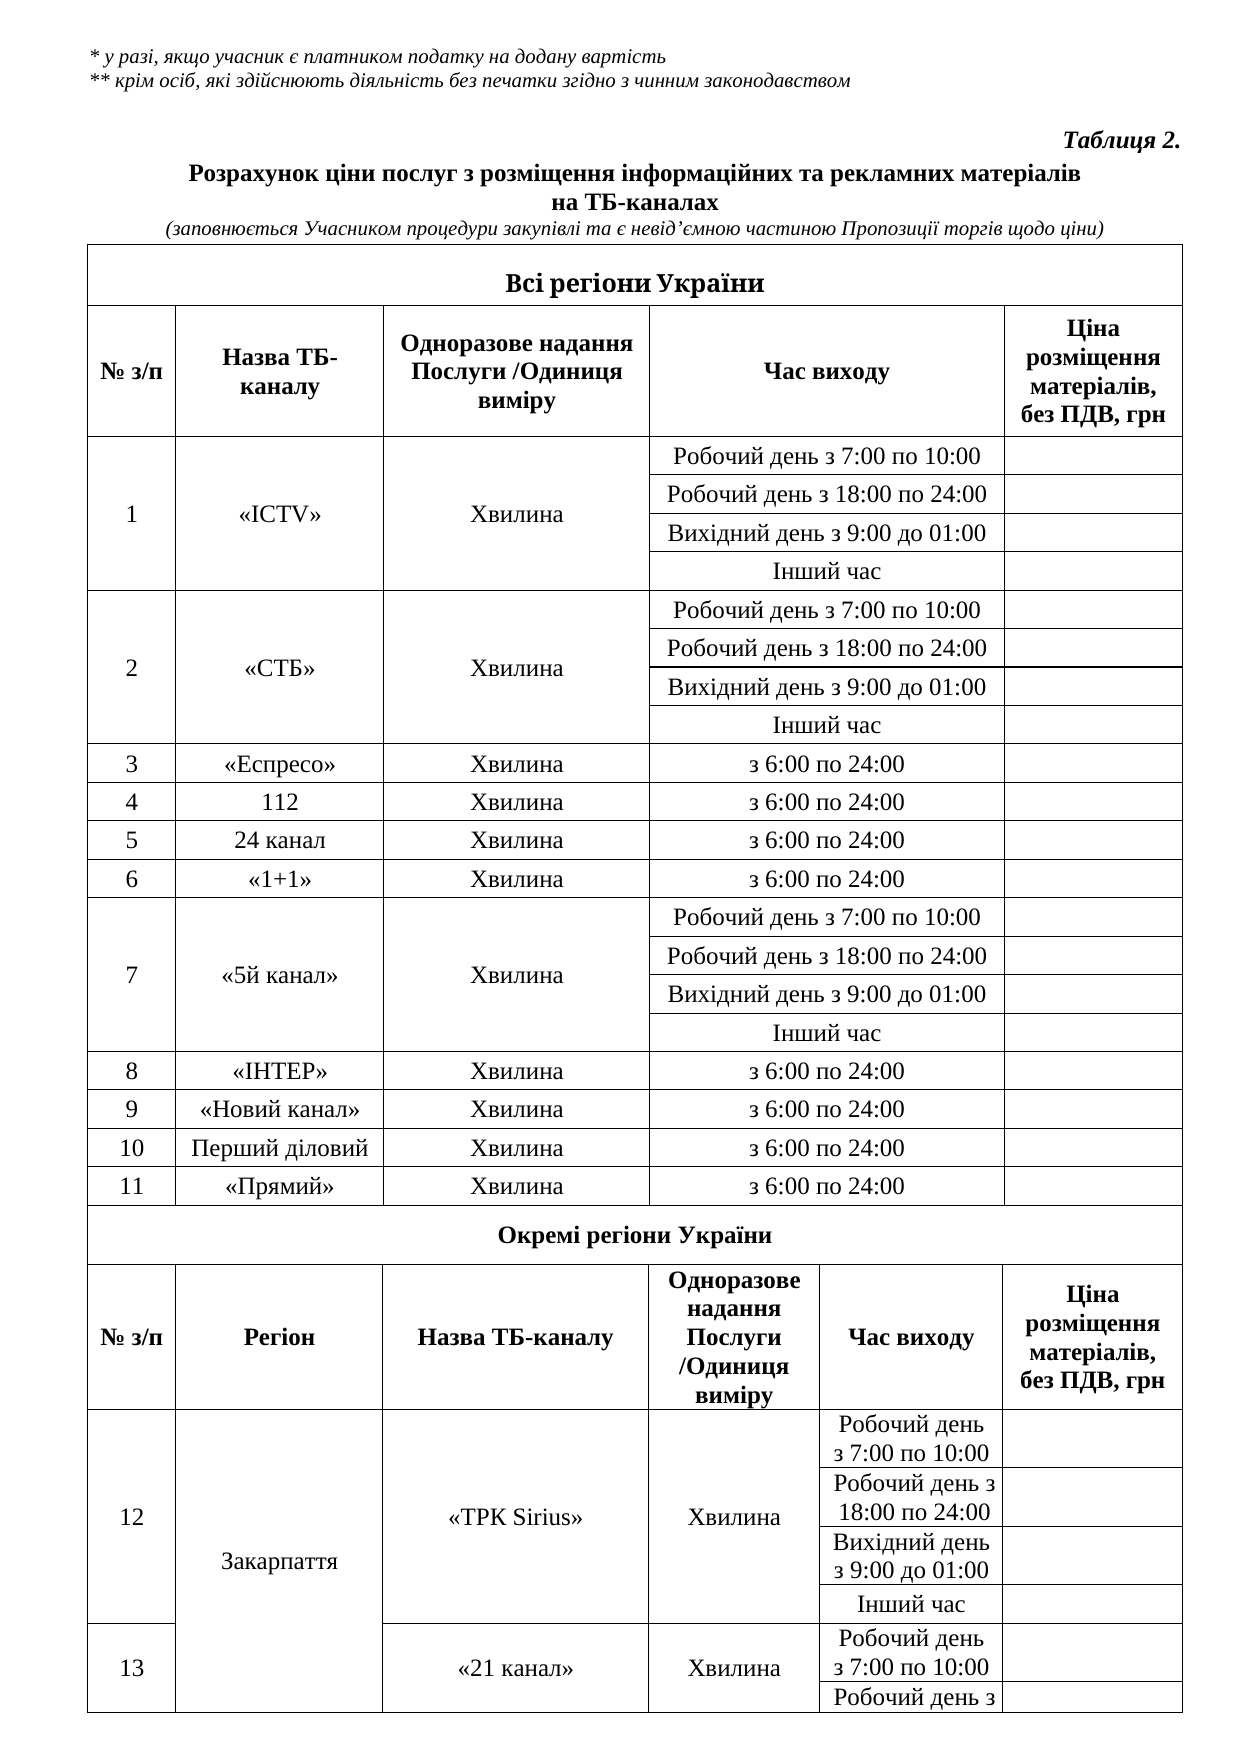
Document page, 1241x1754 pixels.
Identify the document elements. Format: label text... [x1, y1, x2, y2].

table_cell [1005, 552, 1182, 589]
table_cell Робочий день з 7:00 по 10:00 [820, 1410, 1002, 1467]
table_cell Робочий день з 18:00 по 24:00 [650, 937, 1004, 974]
table_cell «Новий канал» [176, 1090, 383, 1128]
table_cell Одноразове надання Послуги /Одиниця виміру [649, 1265, 819, 1408]
table_cell № з/п [88, 306, 175, 436]
table_cell Хвилина [649, 1410, 819, 1622]
table_cell [1005, 706, 1182, 743]
table_cell Регіон [176, 1265, 382, 1408]
table_cell [1003, 1527, 1182, 1584]
table_cell 9 [88, 1090, 175, 1128]
table_cell Хвилина [384, 437, 649, 589]
table_cell 6 [88, 860, 175, 897]
table_cell «5й канал» [176, 898, 383, 1051]
table_cell Хвилина [384, 898, 649, 1051]
table_cell Інший час [650, 1014, 1004, 1051]
table_cell [1005, 475, 1182, 513]
text Розрахунок ціни послуг з розміщення інформаційних та рекламних матеріалів [89, 158, 1181, 187]
table_cell 1 [88, 437, 175, 589]
table_cell [1005, 1129, 1182, 1166]
table_cell Хвилина [384, 860, 649, 897]
table_cell з 6:00 по 24:00 [650, 821, 1004, 859]
table_cell 24 канал [176, 821, 383, 859]
table_cell № з/п [88, 1265, 175, 1408]
table_cell 10 [88, 1129, 175, 1166]
table_cell з 6:00 по 24:00 [650, 783, 1004, 820]
table_cell 112 [176, 783, 383, 820]
table_cell [1005, 937, 1182, 974]
table_cell Вихідний день з 9:00 до 01:00 [650, 975, 1004, 1012]
table_cell «ТРК Sirius» [383, 1410, 648, 1622]
table_cell [1005, 744, 1182, 782]
table_cell [1005, 629, 1182, 666]
table_cell «ICTV» [176, 437, 383, 589]
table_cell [820, 1682, 1002, 1712]
table_cell [1005, 860, 1182, 897]
table_cell [1005, 1014, 1182, 1051]
table_cell Назва ТБ-каналу [176, 306, 383, 436]
table_cell [1003, 1624, 1182, 1681]
table_cell Робочий день з 7:00 по 10:00 [650, 898, 1004, 936]
table_cell Перший діловий [176, 1129, 383, 1166]
table_cell з 6:00 по 24:00 [650, 1167, 1004, 1204]
table_cell [1005, 437, 1182, 474]
table_cell Хвилина [384, 1090, 649, 1128]
table_cell [1003, 1468, 1182, 1526]
table_cell Хвилина [649, 1624, 819, 1712]
table_cell Робочий день з 7:00 по 10:00 [650, 437, 1004, 474]
table_cell «ІНТЕР» [176, 1052, 383, 1089]
text Таблиця 2. [89, 125, 1181, 154]
table_cell 3 [88, 744, 175, 782]
table_cell Робочий день з 7:00 по 10:00 [650, 591, 1004, 628]
table_cell Вихідний день з 9:00 до 01:00 [650, 514, 1004, 551]
table_cell Робочий день з 18:00 по 24:00 [650, 629, 1004, 666]
table_cell Інший час [650, 552, 1004, 589]
table_cell з 6:00 по 24:00 [650, 860, 1004, 897]
table_cell [1003, 1410, 1182, 1467]
table_cell з 6:00 по 24:00 [650, 1090, 1004, 1128]
table_cell [1005, 1167, 1182, 1204]
table_cell Хвилина [384, 821, 649, 859]
table_cell [1005, 821, 1182, 859]
table_cell 13 [88, 1624, 175, 1712]
table_cell Хвилина [384, 1167, 649, 1204]
table_cell [1005, 783, 1182, 820]
table_cell Інший час [650, 706, 1004, 743]
table_cell [1005, 591, 1182, 628]
table_cell Робочий день з 18:00 по 24:00 [650, 475, 1004, 513]
table_cell Інший час [820, 1585, 1002, 1622]
table_cell 11 [88, 1167, 175, 1204]
table_cell [1005, 1052, 1182, 1089]
table_cell «Прямий» [176, 1167, 383, 1204]
table_cell Окремі регіони України [88, 1206, 1182, 1264]
text (заповнюється Учасником процедури закупівлі та є невід’ємною частиною Пропозиції торгів щодо ціни) [89, 216, 1181, 240]
table_cell Хвилина [384, 783, 649, 820]
table_cell Робочий день з 18:00 по 24:00 [820, 1468, 1002, 1526]
table_cell Хвилина [384, 591, 649, 743]
table_cell [1005, 898, 1182, 936]
table_cell Вихідний день з 9:00 до 01:00 [650, 668, 1004, 705]
table_cell [1005, 975, 1182, 1012]
table_cell з 6:00 по 24:00 [650, 1129, 1004, 1166]
table_cell [1005, 668, 1182, 705]
table_cell [1003, 1682, 1182, 1712]
table_cell Хвилина [384, 1052, 649, 1089]
table_cell «Еспресо» [176, 744, 383, 782]
table_cell з 6:00 по 24:00 [650, 744, 1004, 782]
text * у разі, якщо учасник є платником податку на додану вартість [89, 44, 1181, 68]
table_header Всі регіони України [88, 245, 1182, 304]
text на ТБ-каналах [89, 187, 1181, 216]
text ** крім осіб, які здійснюють діяльність без печатки згідно з чинним законодавством [89, 68, 1181, 92]
table_cell 8 [88, 1052, 175, 1089]
table_cell з 6:00 по 24:00 [650, 1052, 1004, 1089]
table_cell Ціна розміщення матеріалів, без ПДВ, грн [1003, 1265, 1182, 1408]
table_cell «СТБ» [176, 591, 383, 743]
table_cell Одноразове надання Послуги /Одиниця виміру [384, 306, 649, 436]
table_cell Хвилина [384, 1129, 649, 1166]
table_cell [1003, 1585, 1182, 1622]
table_cell 4 [88, 783, 175, 820]
table_cell «1+1» [176, 860, 383, 897]
table_cell Час виходу [650, 306, 1004, 436]
table_cell Закарпаття [176, 1410, 382, 1712]
table_cell [1005, 1090, 1182, 1128]
table_cell Вихідний день з 9:00 до 01:00 [820, 1527, 1002, 1584]
table_cell 12 [88, 1410, 175, 1622]
table_cell 7 [88, 898, 175, 1051]
table_cell Час виходу [820, 1265, 1002, 1408]
table_cell «21 канал» [383, 1624, 648, 1712]
table_cell Робочий день з 7:00 по 10:00 [820, 1624, 1002, 1681]
table_cell Назва ТБ-каналу [383, 1265, 648, 1408]
table_cell 2 [88, 591, 175, 743]
table_cell [1005, 514, 1182, 551]
table_cell Хвилина [384, 744, 649, 782]
table_cell 5 [88, 821, 175, 859]
table_cell Ціна розміщення матеріалів, без ПДВ, грн [1005, 306, 1182, 436]
